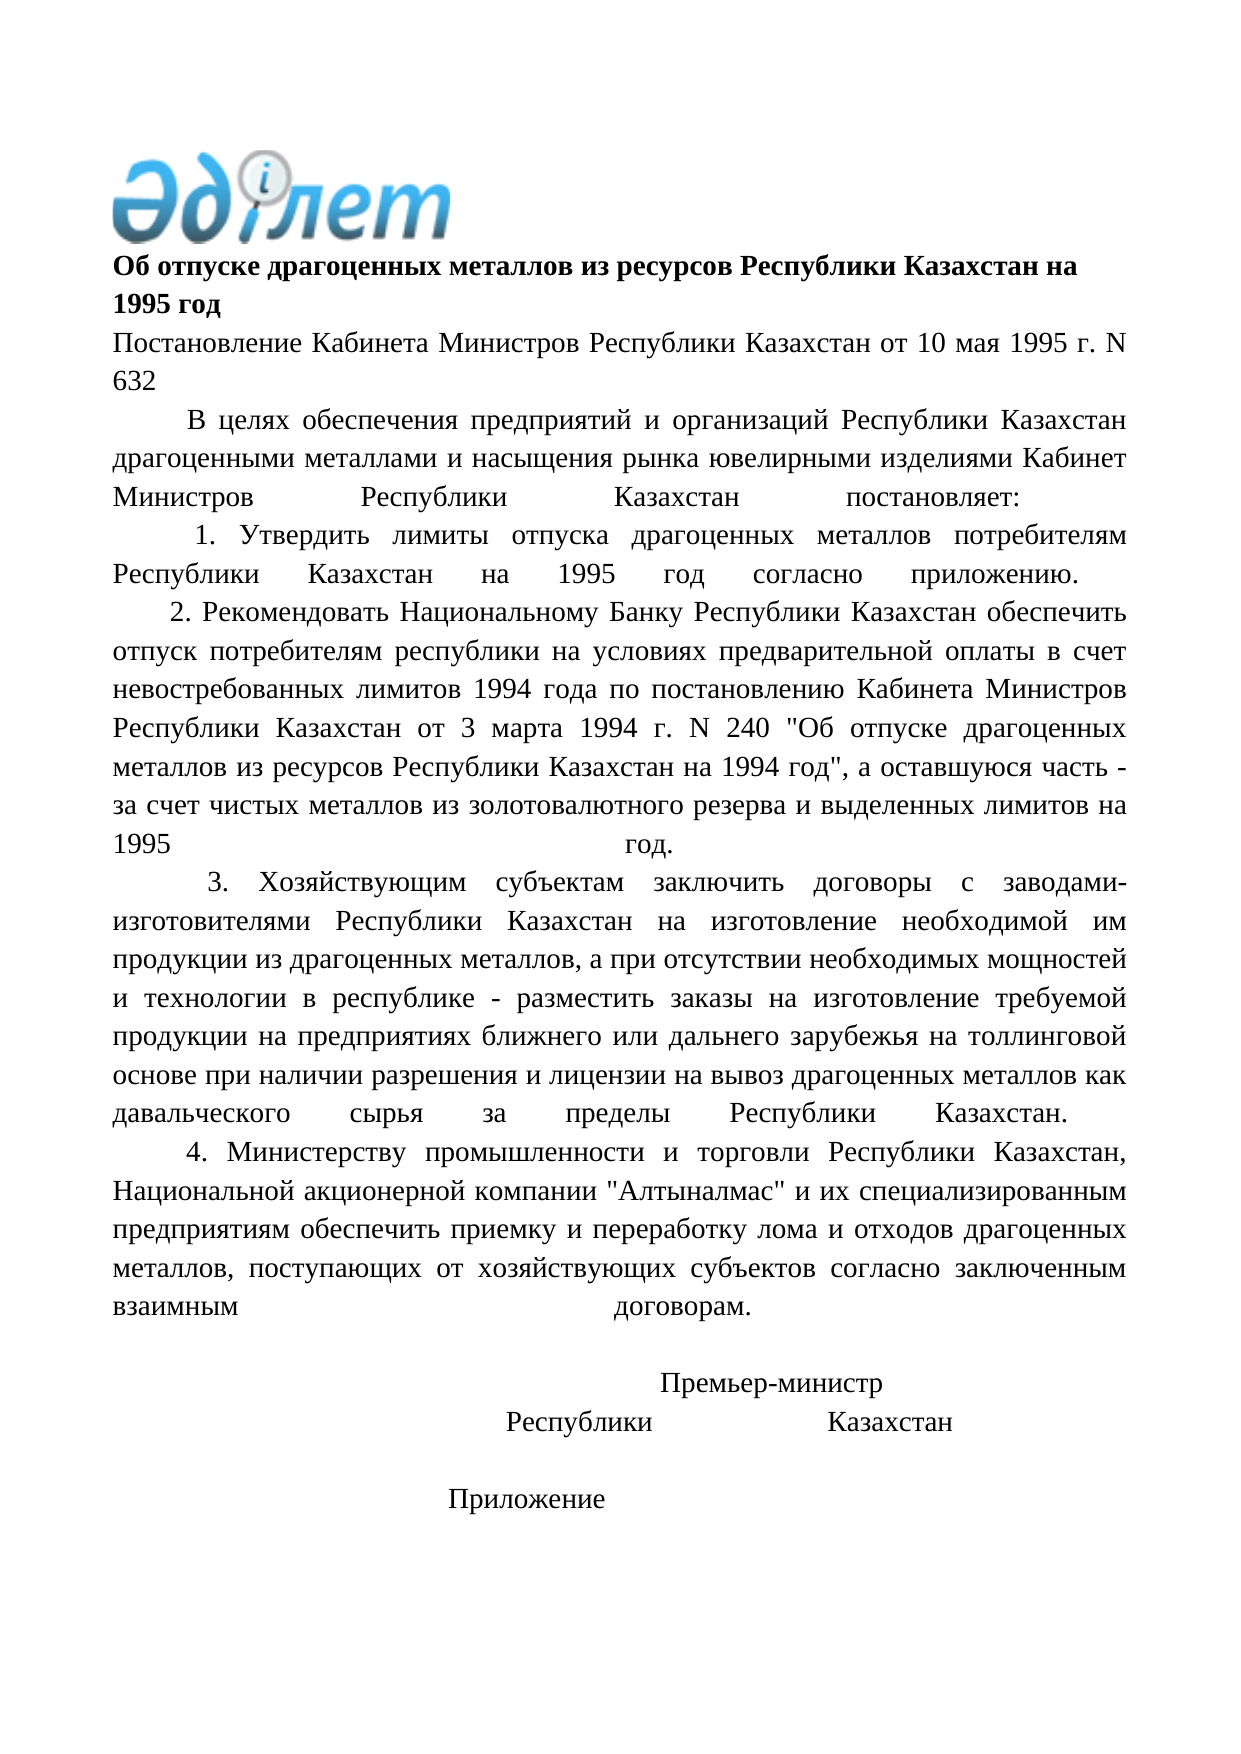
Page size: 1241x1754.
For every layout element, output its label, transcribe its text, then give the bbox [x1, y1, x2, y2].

text Об отпуске драгоценных металлов из ресурсов Республики Казахстан на 1995 год [112, 248, 1128, 320]
picture [112, 150, 451, 244]
text В целях обеспечения предприятий и организаций Республики Казахстан драгоценными металлами и насыщения рынка ювелирными изделиями Кабинет Министров Республики Казахстан постановляет: 1. Утвердить лимиты отпуска драгоценных металлов потребителям Республики Казахстан на 1995 год согласно приложению. 2. Рекомендовать Национальному Банку Республики Казахстан обеспечить отпуск потребителям республики на условиях предварительной оплаты в счет невостребованных лимитов 1994 года по постановлению Кабинета Министров Республики Казахстан от 3 марта 1994 г. N 240 "Об отпуске драгоценных металлов из ресурсов Республики Казахстан на 1994 год", а оставшуюся часть - за счет чистых металлов из золотовалютного резерва и выделенных лимитов на 1995 год. 3. Хозяйствующим субъектам заключить договоры с заводами-изготовителями Республики Казахстан на изготовление необходимой им продукции из драгоценных металлов, а при отсутствии необходимых мощностей и технологии в республике - разместить заказы на изготовление требуемой продукции на предприятиях ближнего или дальнего зарубежья на толлинговой основе при наличии разрешения и лицензии на вывоз драгоценных металлов как давальческого сырья за пределы Республики Казахстан. 4. Министерству промышленности и торговли Республики Казахстан, Национальной акционерной компании "Алтыналмас" и их специализированным предприятиям обеспечить приемку и переработку лома и отходов драгоценных металлов, поступающих от хозяйствующих субъектов согласно заключенным взаимным договорам. Премьер-министр Республики Казахстан [112, 402, 1128, 1476]
text Приложение [112, 1481, 1128, 1514]
text Постановление Кабинета Министров Республики Казахстан от 10 мая 1995 г. N 632 [112, 325, 1128, 397]
